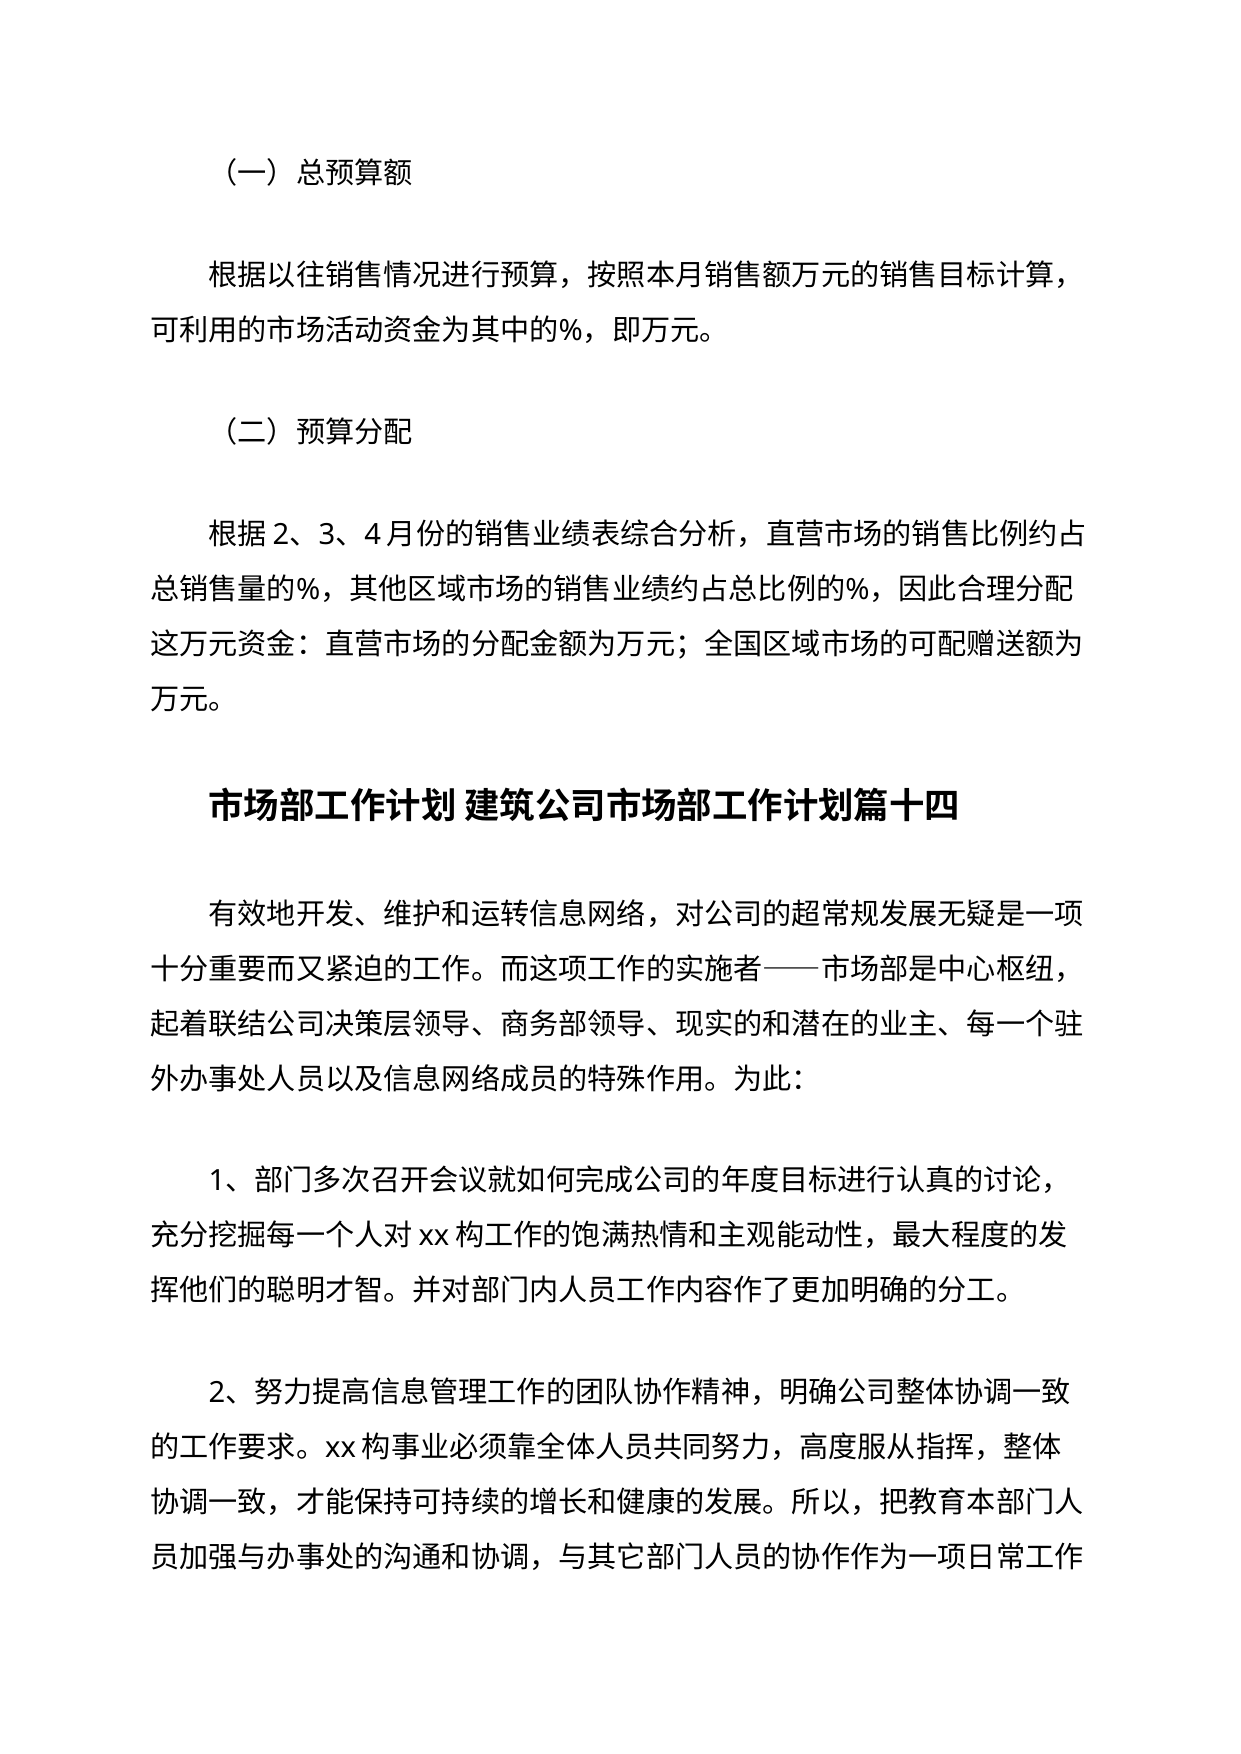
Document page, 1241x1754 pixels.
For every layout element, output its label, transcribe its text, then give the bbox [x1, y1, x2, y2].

text 市场部工作计划 建筑公司市场部工作计划篇十四 [150, 777, 1090, 828]
text 1、部门多次召开会议就如何完成公司的年度目标进行认真的讨论，充分挖掘每一个人对xx构工作的饱满热情和主观能动性，最大程度的发挥他们的聪明才智。并对部门内人员工作内容作了更加明确的分工。 [150, 1157, 1090, 1309]
text （二）预算分配 [150, 409, 1090, 451]
text 根据以往销售情况进行预算，按照本月销售额万元的销售目标计算，可利用的市场活动资金为其中的%，即万元。 [150, 252, 1090, 349]
text 有效地开发、维护和运转信息网络，对公司的超常规发展无疑是一项十分重要而又紧迫的工作。而这项工作的实施者——市场部是中心枢纽，起着联结公司决策层领导、商务部领导、现实的和潜在的业主、每一个驻外办事处人员以及信息网络成员的特殊作用。为此： [150, 891, 1090, 1097]
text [150, 1369, 1090, 1576]
text 根据2、3、4月份的销售业绩表综合分析，直营市场的销售比例约占总销售量的%，其他区域市场的销售业绩约占总比例的%，因此合理分配这万元资金：直营市场的分配金额为万元；全国区域市场的可配赠送额为万元。 [150, 510, 1090, 718]
text （一）总预算额 [150, 150, 1090, 192]
